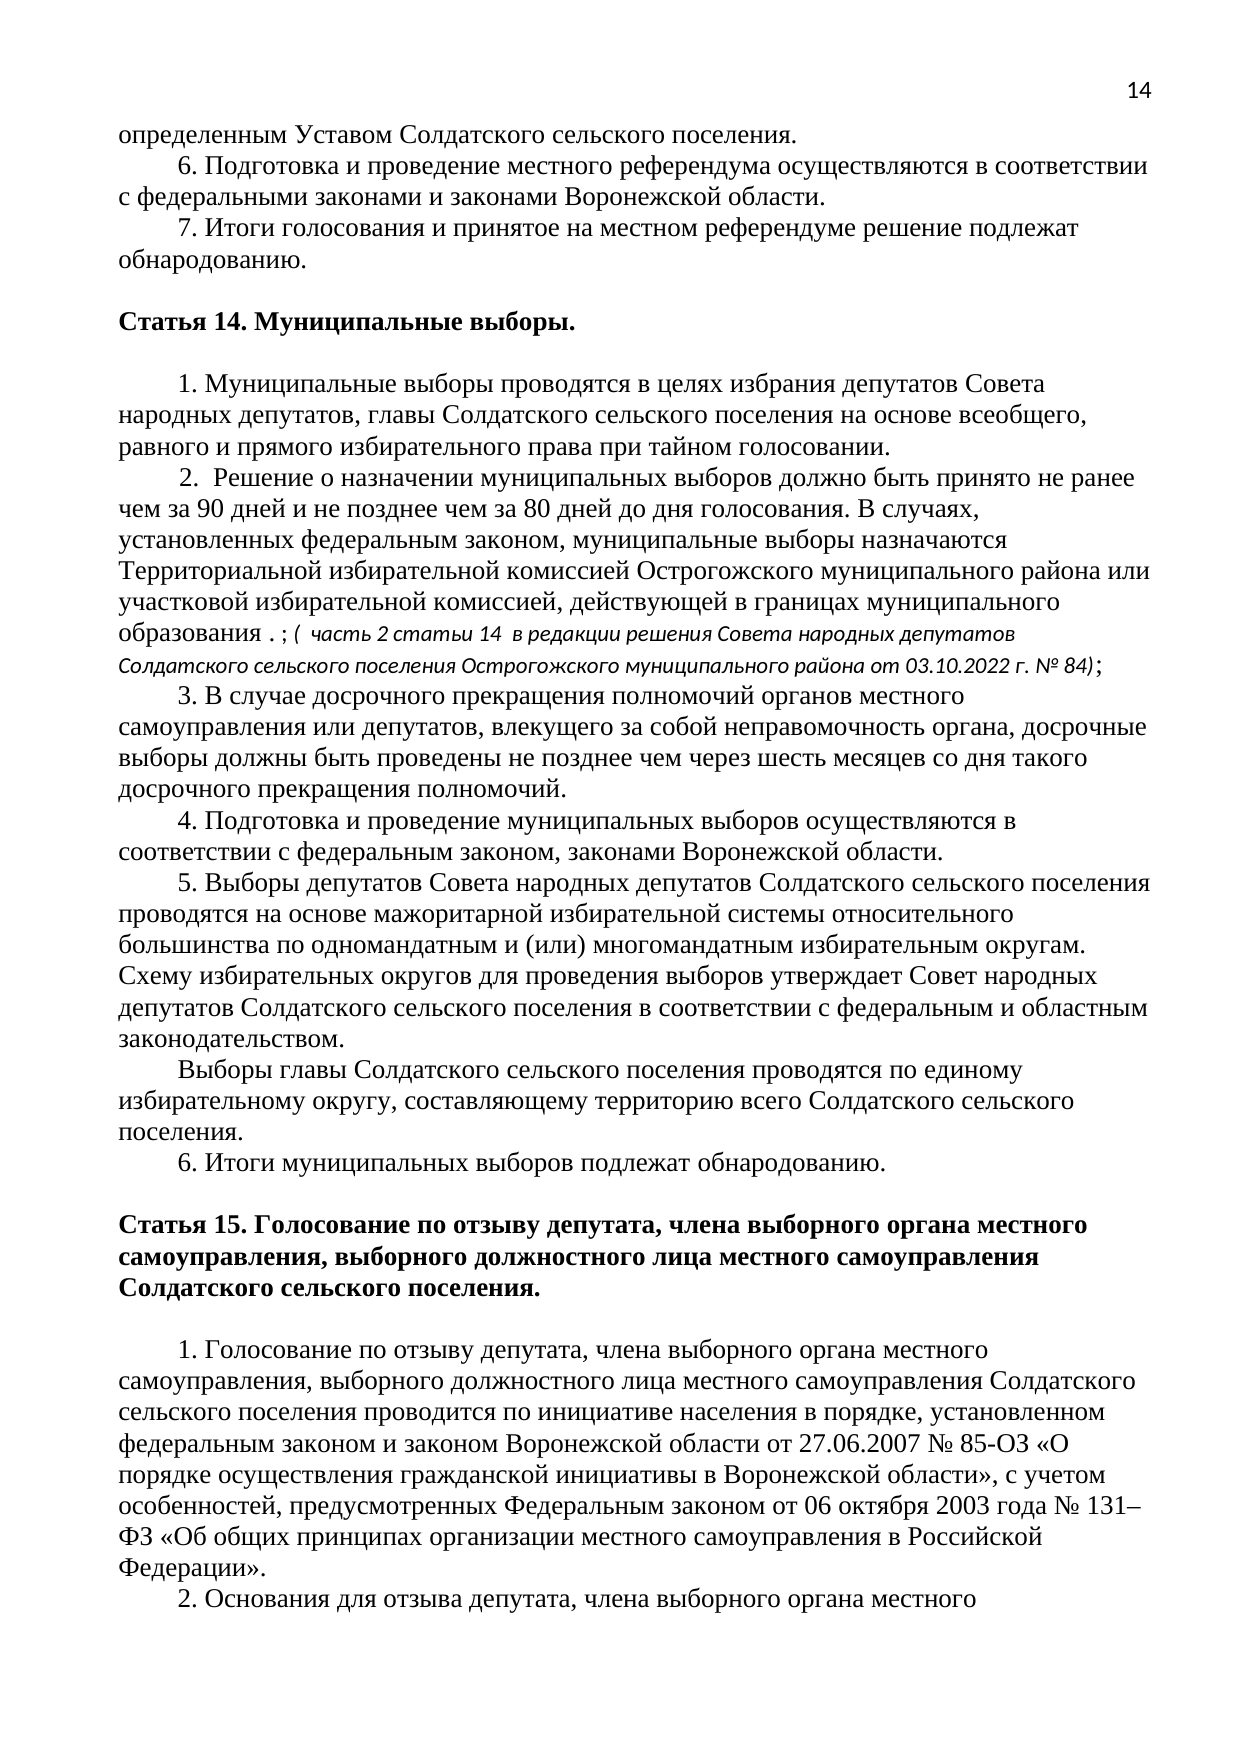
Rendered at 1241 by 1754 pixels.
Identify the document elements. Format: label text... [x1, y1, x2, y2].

text Статья 14. Муниципальные выборы. [118, 305, 1152, 336]
text Статья 15. Голосование по отзыву депутата, члена выборного органа местного самоуправления, выборного должностного лица местного самоуправления Солдатского сельского поселения. [118, 1209, 1152, 1302]
text 5. Выборы депутатов Совета народных депутатов Солдатского сельского поселения проводятся на основе мажоритарной избирательной системы относительного большинства по одномандатным и (или) многомандатным избирательным округам. Схему избирательных округов для проведения выборов утверждает Совет народных депутатов Солдатского сельского поселения в соответствии с федеральным и областным законодательством. [118, 866, 1152, 1053]
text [118, 118, 1152, 149]
text 6. Подготовка и проведение местного референдума осуществляются в соответствии с федеральными законами и законами Воронежской области. [118, 149, 1152, 212]
text 2. Решение о назначении муниципальных выборов должно быть принято не ранее чем за 90 дней и не позднее чем за 80 дней до дня голосования. В случаях, установленных федеральным законом, муниципальные выборы назначаются Территориальной избирательной комиссией Острогожского муниципального района или участковой избирательной комиссией, действующей в границах муниципального образования . ; ( часть 2 статьи 14 в редакции решения Совета народных депутатов Солдатского сельского поселения Острогожского муниципального района от 03.10.2022 г. № 84); [118, 461, 1152, 679]
text 7. Итоги голосования и принятое на местном референдуме решение подлежат обнародованию. [118, 212, 1152, 274]
text 1. Голосование по отзыву депутата, члена выборного органа местного самоуправления, выборного должностного лица местного самоуправления Солдатского сельского поселения проводится по инициативе населения в порядке, установленном федеральным законом и законом Воронежской области от 27.06.2007 № 85-ОЗ «О порядке осуществления гражданской инициативы в Воронежской области», с учетом особенностей, предусмотренных Федеральным законом от 06 октября 2003 года № 131–ФЗ «Об общих принципах организации местного самоуправления в Российской Федерации». [118, 1333, 1152, 1582]
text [118, 1582, 1152, 1613]
text 3. В случае досрочного прекращения полномочий органов местного самоуправления или депутатов, влекущего за собой неправомочность органа, досрочные выборы должны быть проведены не позднее чем через шесть месяцев со дня такого досрочного прекращения полномочий. [118, 679, 1152, 804]
text 1. Муниципальные выборы проводятся в целях избрания депутатов Совета народных депутатов, главы Солдатского сельского поселения на основе всеобщего, равного и прямого избирательного права при тайном голосовании. [118, 367, 1152, 461]
text 4. Подготовка и проведение муниципальных выборов осуществляются в соответствии с федеральным законом, законами Воронежской области. [118, 804, 1152, 866]
text 6. Итоги муниципальных выборов подлежат обнародованию. [118, 1146, 1152, 1177]
text Выборы главы Солдатского сельского поселения проводятся по единому избирательному округу, составляющему территорию всего Солдатского сельского поселения. [118, 1053, 1152, 1146]
